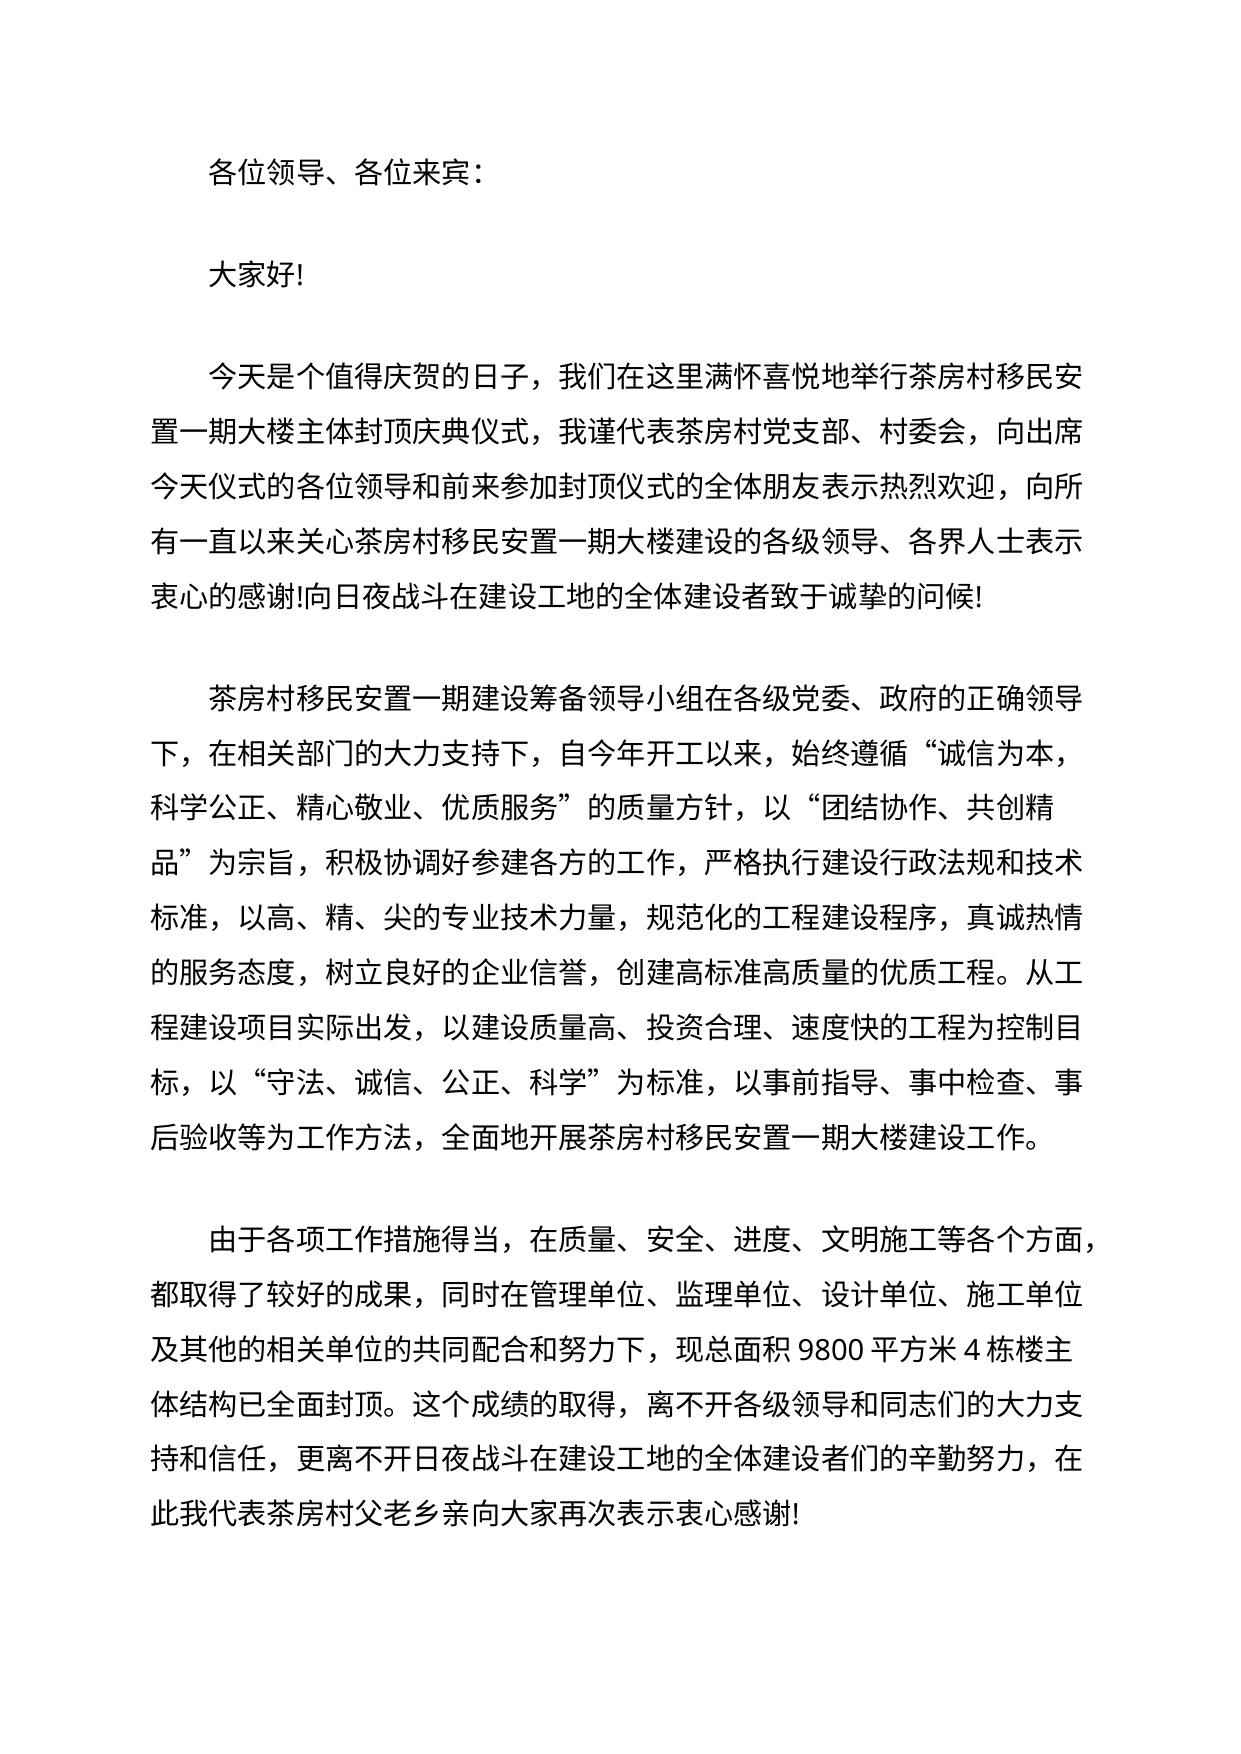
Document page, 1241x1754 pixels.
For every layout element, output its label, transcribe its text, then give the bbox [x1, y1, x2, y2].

text 茶房村移民安置一期建设筹备领导小组在各级党委、政府的正确领导下，在相关部门的大力支持下，自今年开工以来，始终遵循“诚信为本，科学公正、精心敬业、优质服务”的质量方针，以“团结协作、共创精品”为宗旨，积极协调好参建各方的工作，严格执行建设行政法规和技术标准，以高、精、尖的专业技术力量，规范化的工程建设程序，真诚热情的服务态度，树立良好的企业信誉，创建高标准高质量的优质工程。从工程建设项目实际出发，以建设质量高、投资合理、速度快的工程为控制目标，以“守法、诚信、公正、科学”为标准，以事前指导、事中检查、事后验收等为工作方法，全面地开展茶房村移民安置一期大楼建设工作。 [150, 675, 1090, 1157]
text 大家好! [150, 252, 1090, 294]
text 由于各项工作措施得当，在质量、安全、进度、文明施工等各个方面，都取得了较好的成果，同时在管理单位、监理单位、设计单位、施工单位及其他的相关单位的共同配合和努力下，现总面积9800平方米4栋楼主体结构已全面封顶。这个成绩的取得，离不开各级领导和同志们的大力支持和信任，更离不开日夜战斗在建设工地的全体建设者们的辛勤努力，在此我代表茶房村父老乡亲向大家再次表示衷心感谢! [150, 1216, 1090, 1533]
text 各位领导、各位来宾： [150, 150, 1090, 192]
text 今天是个值得庆贺的日子，我们在这里满怀喜悦地举行茶房村移民安置一期大楼主体封顶庆典仪式，我谨代表茶房村党支部、村委会，向出席今天仪式的各位领导和前来参加封顶仪式的全体朋友表示热烈欢迎，向所有一直以来关心茶房村移民安置一期大楼建设的各级领导、各界人士表示衷心的感谢!向日夜战斗在建设工地的全体建设者致于诚挚的问候! [150, 354, 1090, 616]
